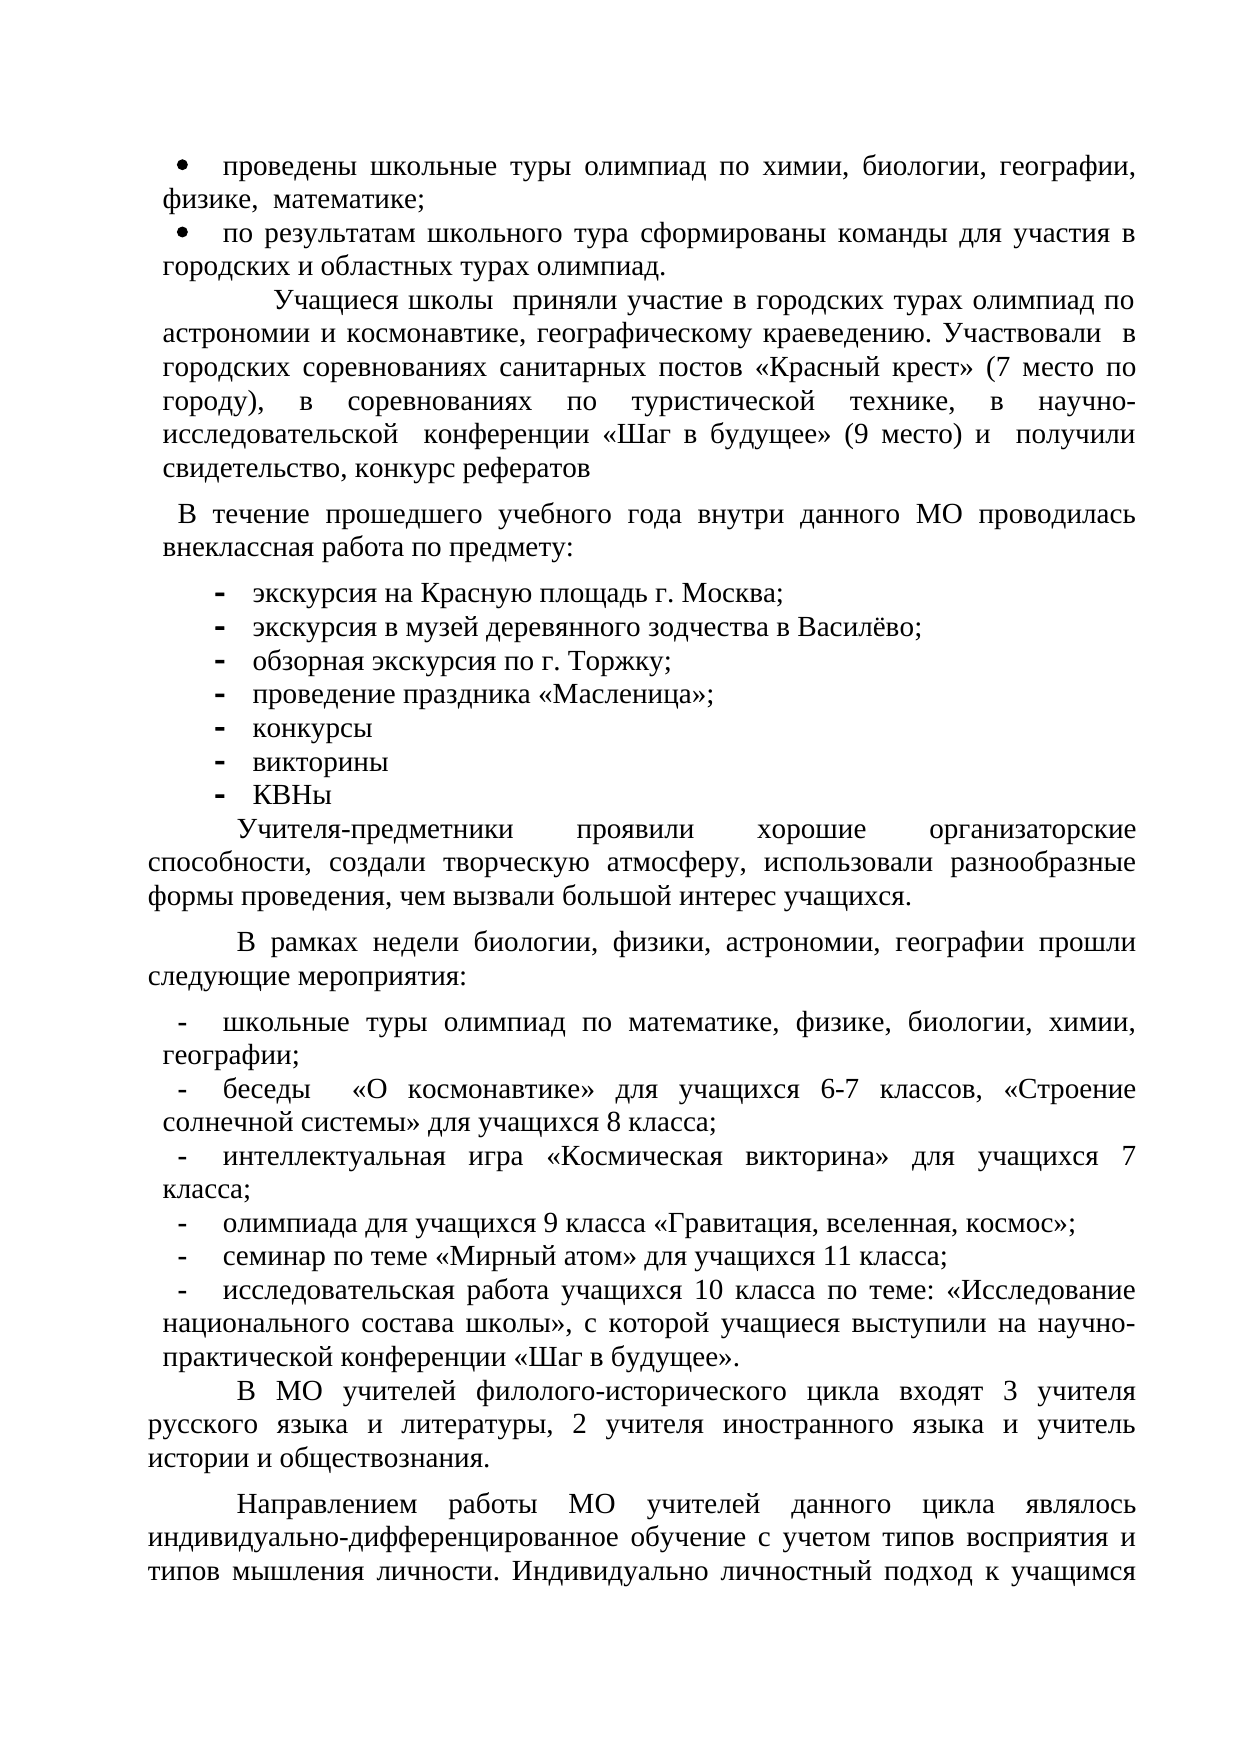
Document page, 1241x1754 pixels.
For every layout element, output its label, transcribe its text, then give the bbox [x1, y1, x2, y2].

list интеллектуальная игра «Космическая викторина» для учащихся 7 класса; [162, 1138, 1137, 1205]
list конкурсы [215, 710, 1137, 744]
list экскурсия на Красную площадь г. Москва; [215, 575, 1137, 609]
list по результатам школьного тура сформированы команды для участия в городских и областных турах олимпиад. [162, 215, 1137, 282]
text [148, 1486, 1137, 1586]
list олимпиада для учащихся 9 класса «Гравитация, вселенная, космос»; [162, 1205, 1137, 1238]
text В МО учителей филолого-исторического цикла входят 3 учителя русского языка и литературы, 2 учителя иностранного языка и учитель истории и обществознания. [148, 1373, 1137, 1473]
list викторины [215, 744, 1137, 777]
list проведение праздника «Масленица»; [215, 676, 1137, 710]
list беседы «О космонавтике» для учащихся 6-7 классов, «Строение солнечной системы» для учащихся 8 класса; [162, 1071, 1137, 1138]
list обзорная экскурсия по г. Торжку; [215, 643, 1137, 676]
list экскурсия в музей деревянного зодчества в Василёво; [215, 609, 1137, 643]
list исследовательская работа учащихся 10 класса по теме: «Исследование национального состава школы», с которой учащиеся выступили на научно-практической конференции «Шаг в будущее». [162, 1272, 1137, 1373]
text Учителя-предметники проявили хорошие организаторские способности, создали творческую атмосферу, использовали разнообразные формы проведения, чем вызвали большой интерес учащихся. [148, 811, 1137, 912]
text Учащиеся школы приняли участие в городских турах олимпиад по астрономии и космонавтике, географическому краеведению. Участвовали в городских соревнованиях санитарных постов «Красный крест» (7 место по городу), в соревнованиях по туристической технике, в научно-исследовательской конференции «Шаг в будущее» (9 место) и получили свидетельство, конкурс рефератов [162, 282, 1137, 483]
list школьные туры олимпиад по математике, физике, биологии, химии, географии; [162, 1004, 1137, 1071]
list проведены школьные туры олимпиад по химии, биологии, географии, физике, математике; [162, 148, 1137, 215]
list семинар по теме «Мирный атом» для учащихся 11 класса; [162, 1238, 1137, 1272]
text В рамках недели биологии, физики, астрономии, географии прошли следующие мероприятия: [148, 924, 1137, 991]
text В течение прошедшего учебного года внутри данного МО проводилась внеклассная работа по предмету: [162, 496, 1137, 563]
list КВНы [215, 777, 1137, 811]
